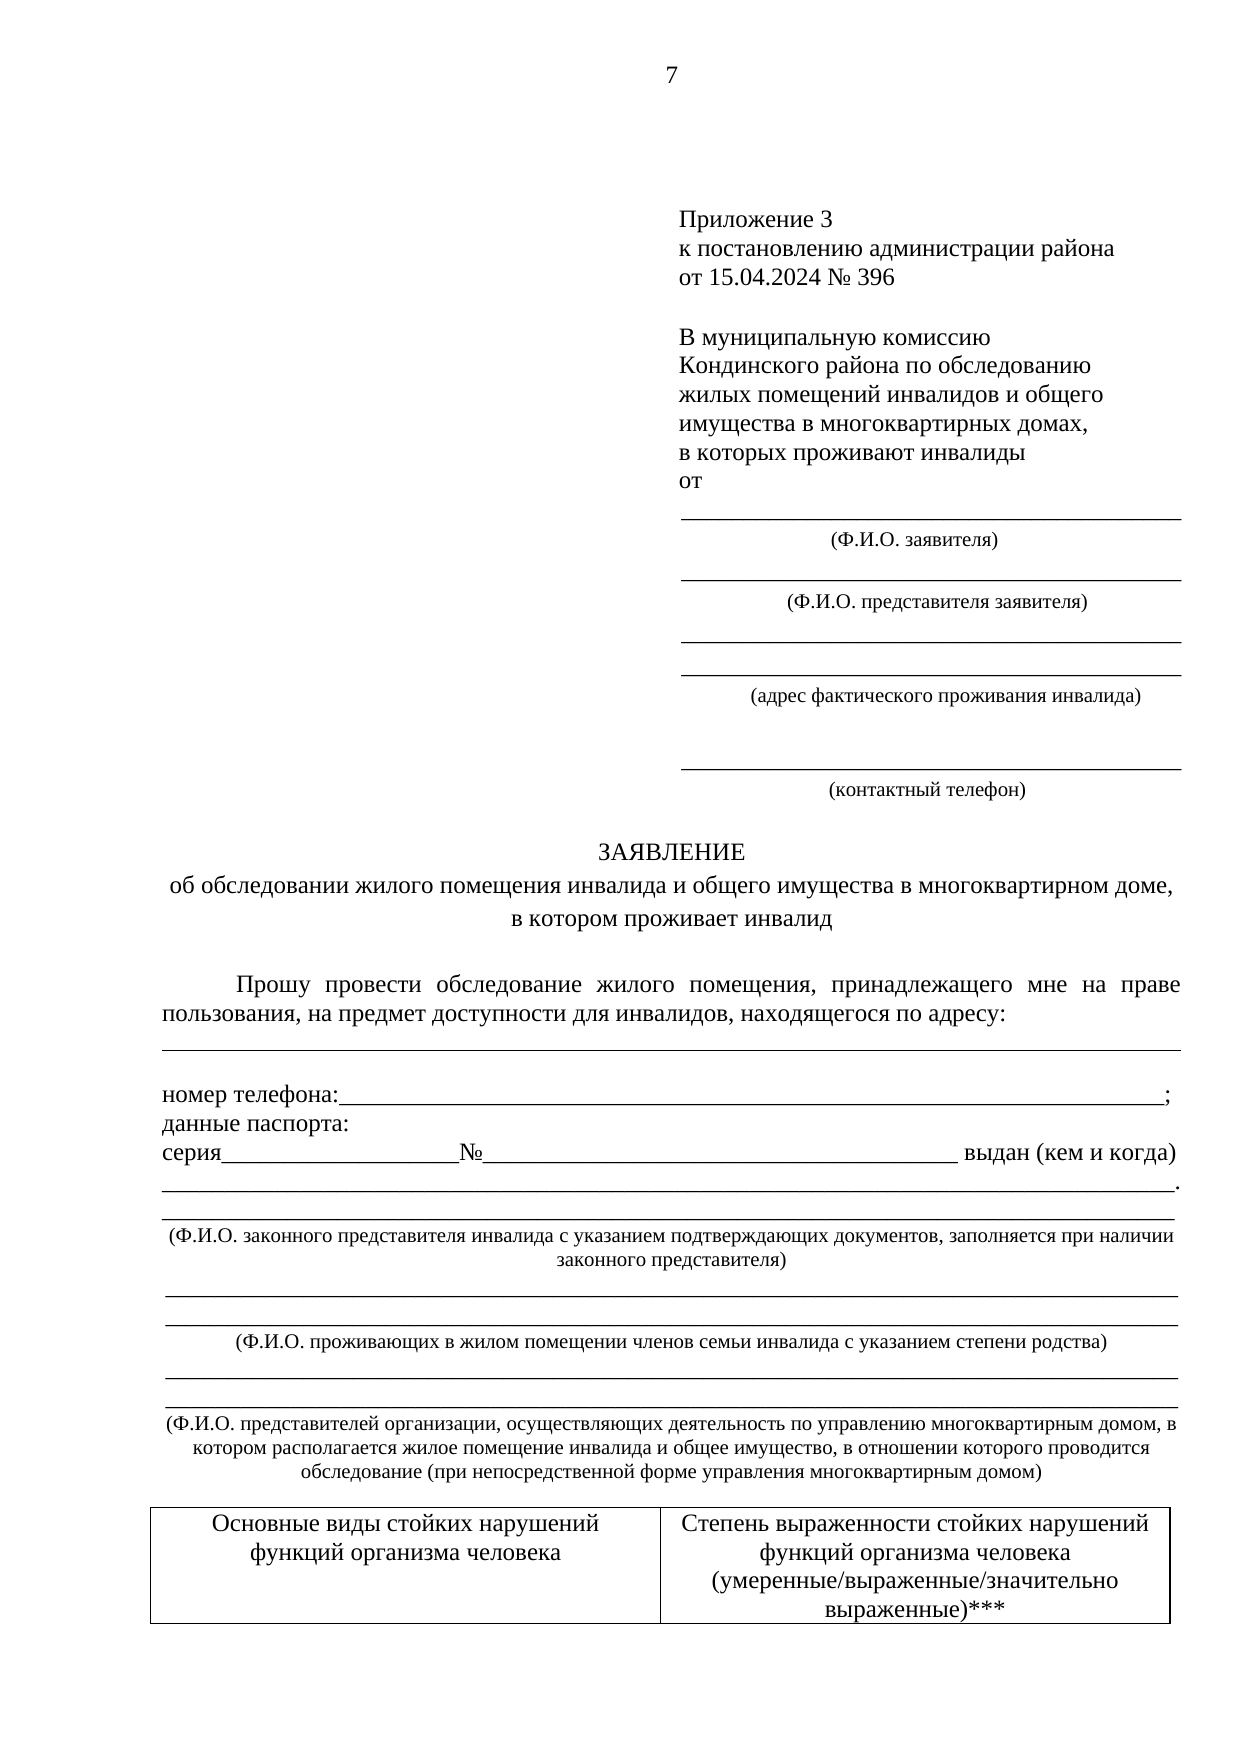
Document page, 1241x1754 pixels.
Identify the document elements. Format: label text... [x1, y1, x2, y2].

text Приложение 3 [679, 204, 1181, 233]
text (Ф.И.О. законного представителя инвалида с указанием подтверждающих документов, заполняется при наличии законного представителя) [162, 1223, 1181, 1271]
text (Ф.И.О. представителя заявителя) [162, 589, 1181, 613]
text ________________________________________ [162, 744, 1181, 772]
text ________________________________________ [162, 494, 1181, 523]
text _________________________________________________________________________________. [162, 1166, 1181, 1194]
text __________________________________________________________________________________________________________________________________________________________________ [162, 1353, 1181, 1411]
text Кондинского района по обследованию [679, 351, 1181, 379]
text жилых помещений инвалидов и общего [679, 379, 1181, 408]
text (Ф.И.О. представителей организации, осуществляющих деятельность по управлению многоквартирным домом, в котором располагается жилое помещение инвалида и общее имущество, в отношении которого проводится обследование (при непосредственной форме управления многоквартирным домом) [162, 1411, 1181, 1483]
text от 15.04.2024 № 396 [679, 262, 1181, 291]
text ЗАЯВЛЕНИЕ [162, 837, 1181, 866]
text В муниципальную комиссию [679, 322, 1181, 351]
text об обследовании жилого помещения инвалида и общего имущества в многоквартирном доме, в котором проживает инвалид [162, 870, 1181, 932]
text (контактный телефон) [162, 777, 1181, 801]
table_header Основные виды стойких нарушений функций организма человека [151, 1508, 660, 1623]
text в которых проживают инвалиды [679, 437, 1181, 466]
text серия___________________№______________________________________ выдан (кем и когда) [162, 1137, 1181, 1166]
text ________________________________________ [162, 617, 1181, 646]
text (адрес фактического проживания инвалида) [162, 683, 1181, 707]
text __________________________________________________________________________________________________________________________________________________________________ (Ф.И.О. проживающих в жилом помещении членов семьи инвалида с указанием степени родства) [162, 1271, 1181, 1353]
text Прошу провести обследование жилого помещения, принадлежащего мне на праве пользования, на предмет доступности для инвалидов, находящегося по адресу: [162, 969, 1181, 1050]
text имущества в многоквартирных домах, [679, 408, 1181, 437]
text к постановлению администрации района [679, 233, 1181, 262]
text ________________________________________ [162, 650, 1181, 679]
text (Ф.И.О. заявителя) [162, 527, 1181, 551]
text ________________________________________ [162, 556, 1181, 584]
text от [679, 466, 1181, 494]
text номер телефона:__________________________________________________________________; [162, 1079, 1181, 1108]
text данные паспорта: [162, 1108, 1181, 1137]
text _________________________________________________________________________________ [162, 1194, 1181, 1223]
table_header Степень выраженности стойких нарушений функций организма человека (умеренные/выраженные/значительно выраженные)*** [661, 1508, 1169, 1623]
